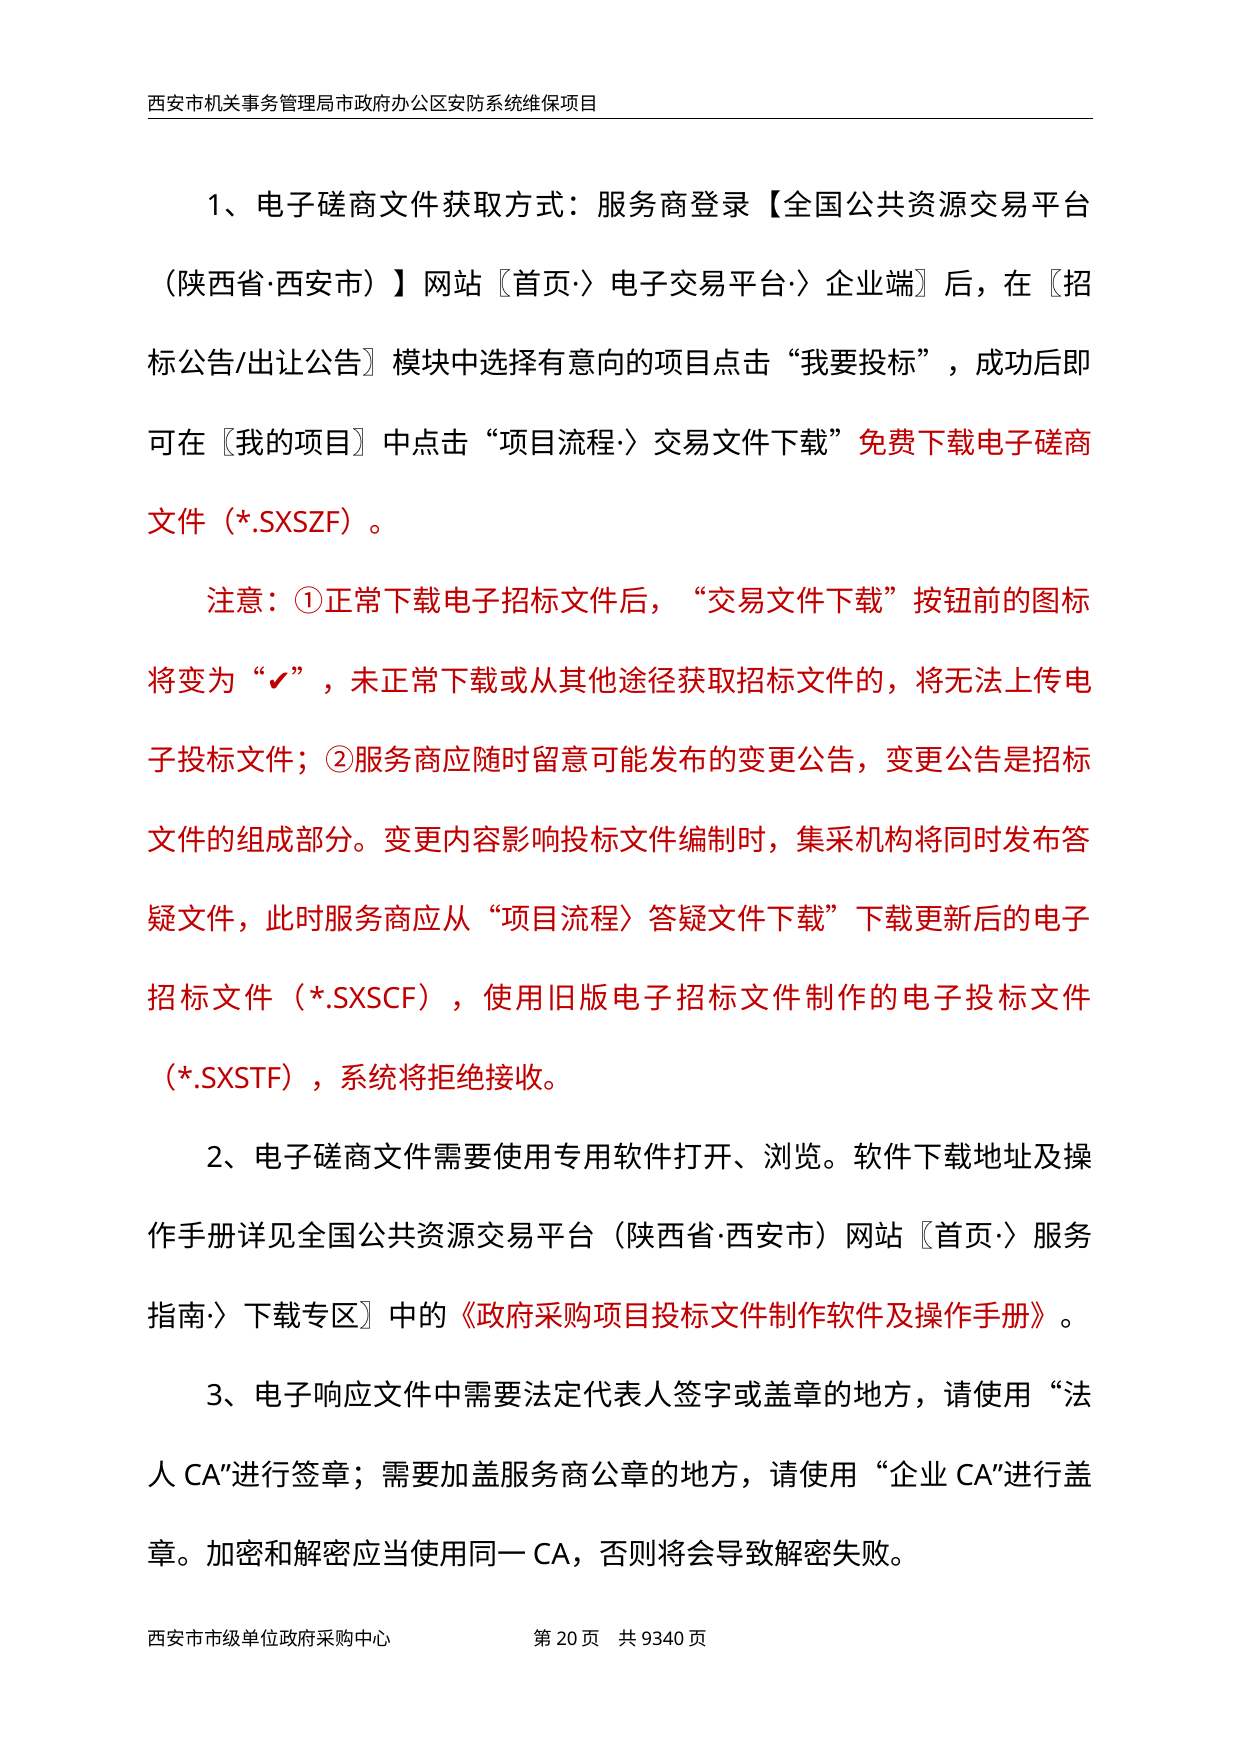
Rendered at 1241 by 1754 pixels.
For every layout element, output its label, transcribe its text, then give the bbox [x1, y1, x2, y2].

text 3、电子响应文件中需要法定代表人签字或盖章的地方，请使用“法人CA”进行签章；需要加盖服务商公章的地方，请使用“企业CA”进行盖章。加密和解密应当使用同一CA，否则将会导致解密失败。 [148, 1353, 1093, 1591]
text 2、电子磋商文件需要使用专用软件打开、浏览。软件下载地址及操作手册详见全国公共资源交易平台（陕西省·西安市）网站〖首页·〉服务指南·〉下载专区〗中的《政府采购项目投 标文件制作软件及操作手册》。 [148, 1115, 1093, 1353]
text 1、电子磋商文件获取方式：服务商登录【全国公共资源交易平台（陕西省·西安市）】网站〖首页·〉电子交易平台·〉企业端〗后，在〖招标公告/出让公告〗模块中选择有意向的项目点击“我要投标”，成功后即可在〖我的项目〗中点击“项目流程·〉交易文件下载”免费下载电子磋商文件（*.SXSZF）。 [148, 163, 1093, 559]
text 注意：①正常下载电子招标文件后，“交易文件下载”按钮前的图标将变为“✔”，未正常下载或从其他途径获取招标文件的，将无法上传电子投标文件；②服务商应随时留意可能发布的变更公告，变更公告是招标文件的组成部分。变更内容影响投标文件编制时，集采机构将同时发布答疑文件，此时服务商应从“项目流程〉答疑文件下载”下载更新后的电子招标文件（*.SXSCF），使用旧版电子招标文件制作的电子投标文件（*.SXSTF），系统将拒绝接收。 [148, 559, 1093, 1115]
